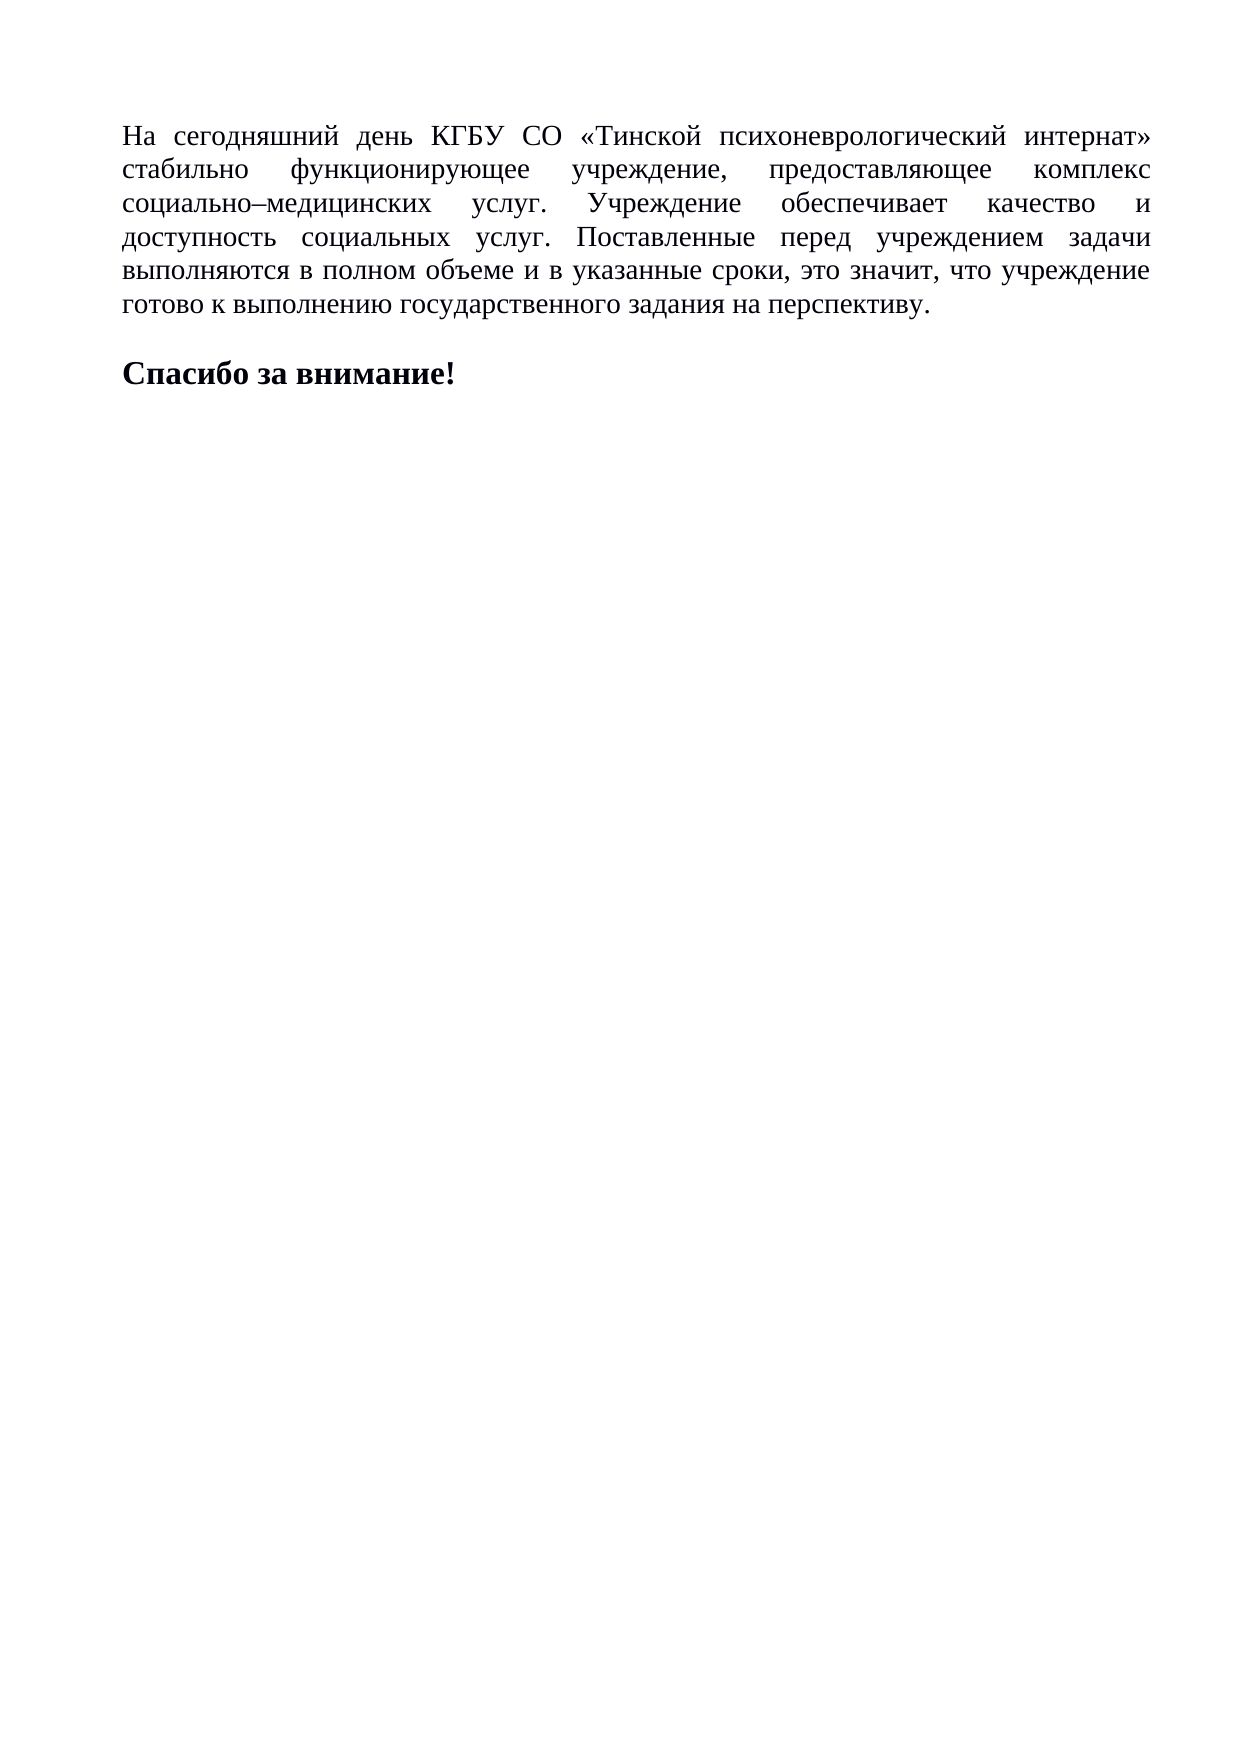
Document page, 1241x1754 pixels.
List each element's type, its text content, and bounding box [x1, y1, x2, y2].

text Спасибо за внимание! [122, 353, 1152, 391]
text На сегодняшний день КГБУ СО «Тинской психоневрологический интернат» стабильно функционирующее учреждение, предоставляющее комплекс социально–медицинских услуг. Учреждение обеспечивает качество и доступность социальных услуг. Поставленные перед учреждением задачи выполняются в полном объеме и в указанные сроки, это значит, что учреждение готово к выполнению государственного задания на перспективу. [122, 118, 1152, 319]
